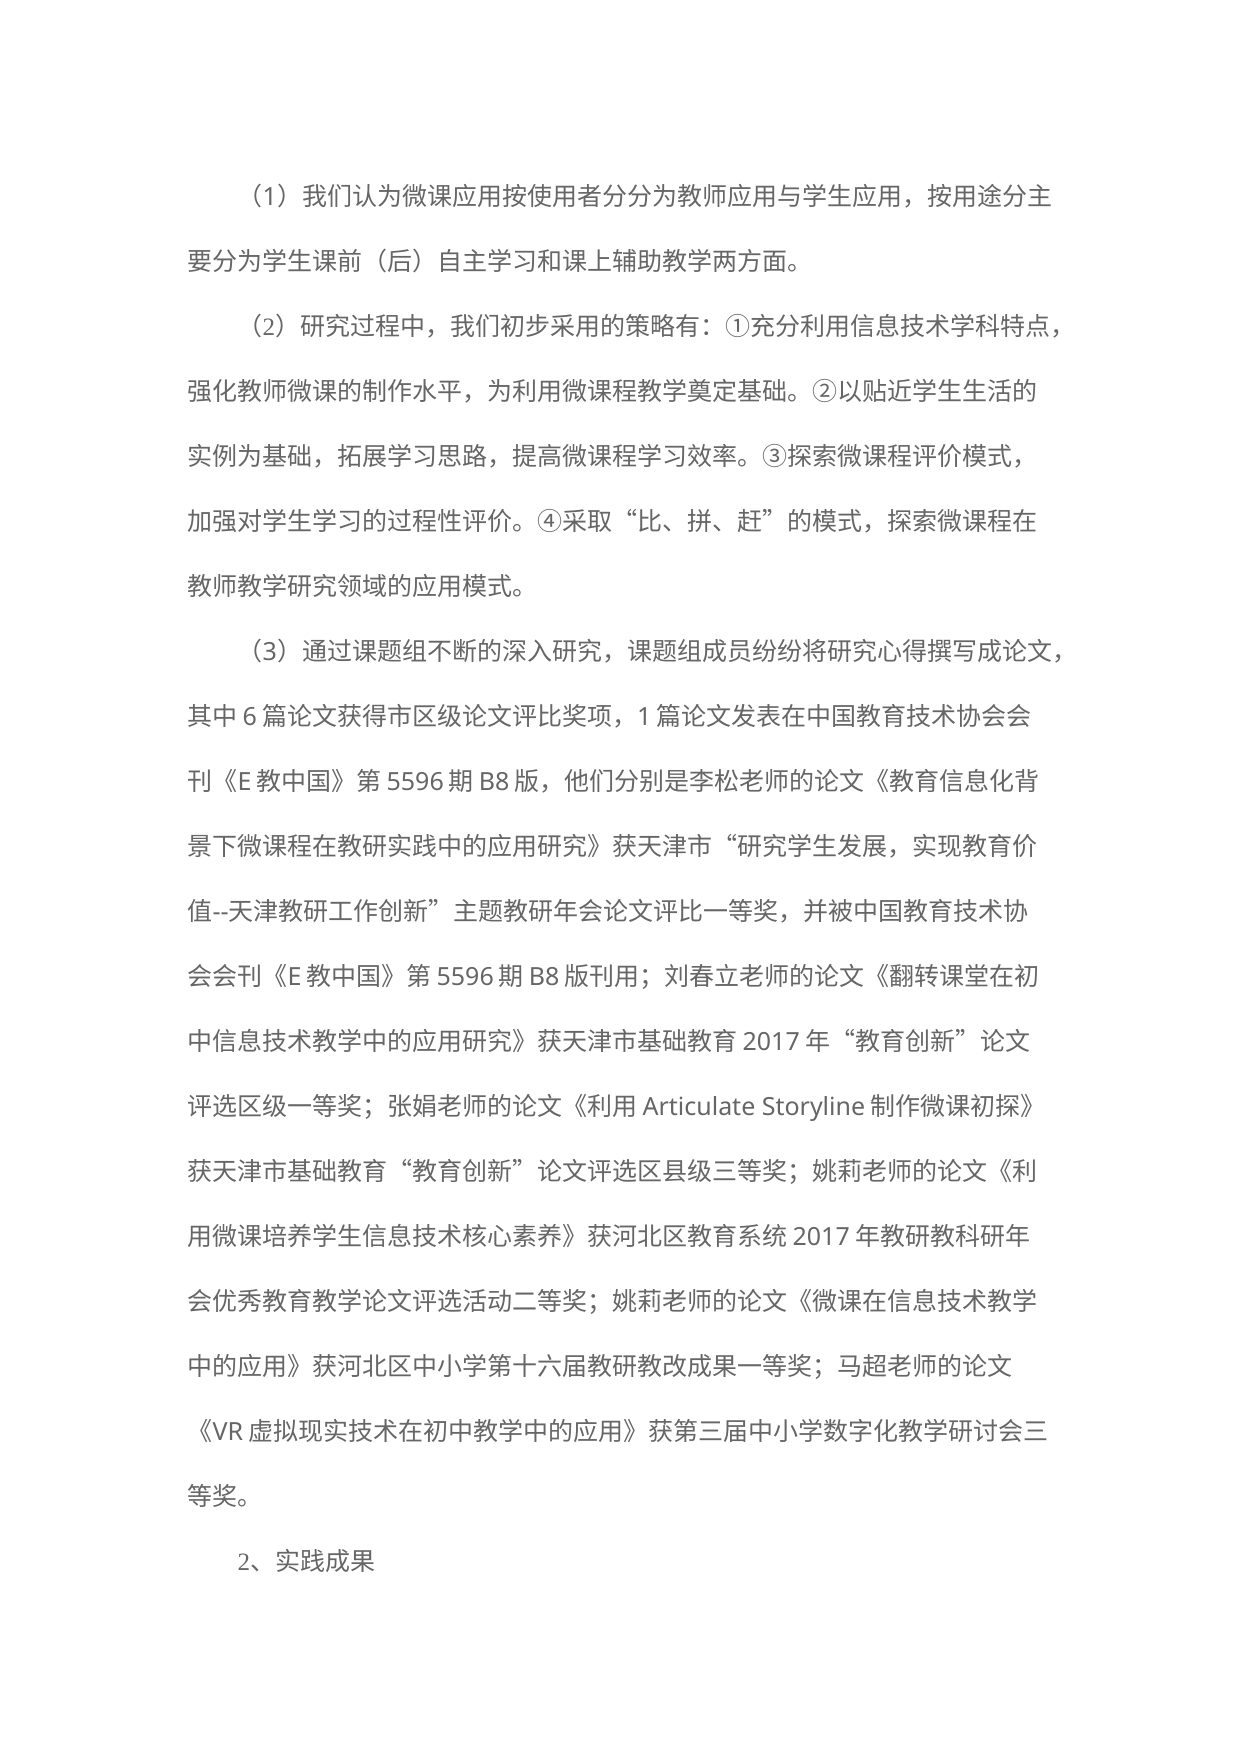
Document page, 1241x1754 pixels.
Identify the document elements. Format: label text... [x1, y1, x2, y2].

text （2）研究过程中，我们初步采用的策略有：①充分利用信息技术学科特点，强化教师微课的制作水平，为利用微课程教学奠定基础。②以贴近学生生活的实例为基础，拓展学习思路，提高微课程学习效率。③探索微课程评价模式，加强对学生学习的过程性评价。④采取“比、拼、赶”的模式，探索微课程在教师教学研究领域的应用模式。 [187, 292, 1053, 617]
text （1）我们认为微课应用按使用者分分为教师应用与学生应用，按用途分主要分为学生课前（后）自主学习和课上辅助教学两方面。 [187, 162, 1053, 292]
text （3）通过课题组不断的深入研究，课题组成员纷纷将研究心得撰写成论文，其中6篇论文获得市区级论文评比奖项，1篇论文发表在中国教育技术协会会刊《E教中国》第5596期B8版，他们分别是李松老师的论文《教育信息化背景下微课程在教研实践中的应用研究》获天津市“研究学生发展，实现教育价值--天津教研工作创新”主题教研年会论文评比一等奖，并被中国教育技术协会会刊《E教中国》第5596期B8版刊用；刘春立老师的论文《翻转课堂在初中信息技术教学中的应用研究》获天津市基础教育2017年“教育创新”论文评选区级一等奖；张娟老师的论文《利用Articulate Storyline制作微课初探》获天津市基础教育“教育创新”论文评选区县级三等奖；姚莉老师的论文《利用微课培养学生信息技术核心素养》获河北区教育系统2017年教研教科研年会优秀教育教学论文评选活动二等奖；姚莉老师的论文《微课在信息技术教学中的应用》获河北区中小学第十六届教研教改成果一等奖；马超老师的论文《VR虚拟现实技术在初中教学中的应用》获第三届中小学数字化教学研讨会三等奖。 [187, 617, 1053, 1527]
text 2、实践成果 [187, 1527, 1053, 1592]
